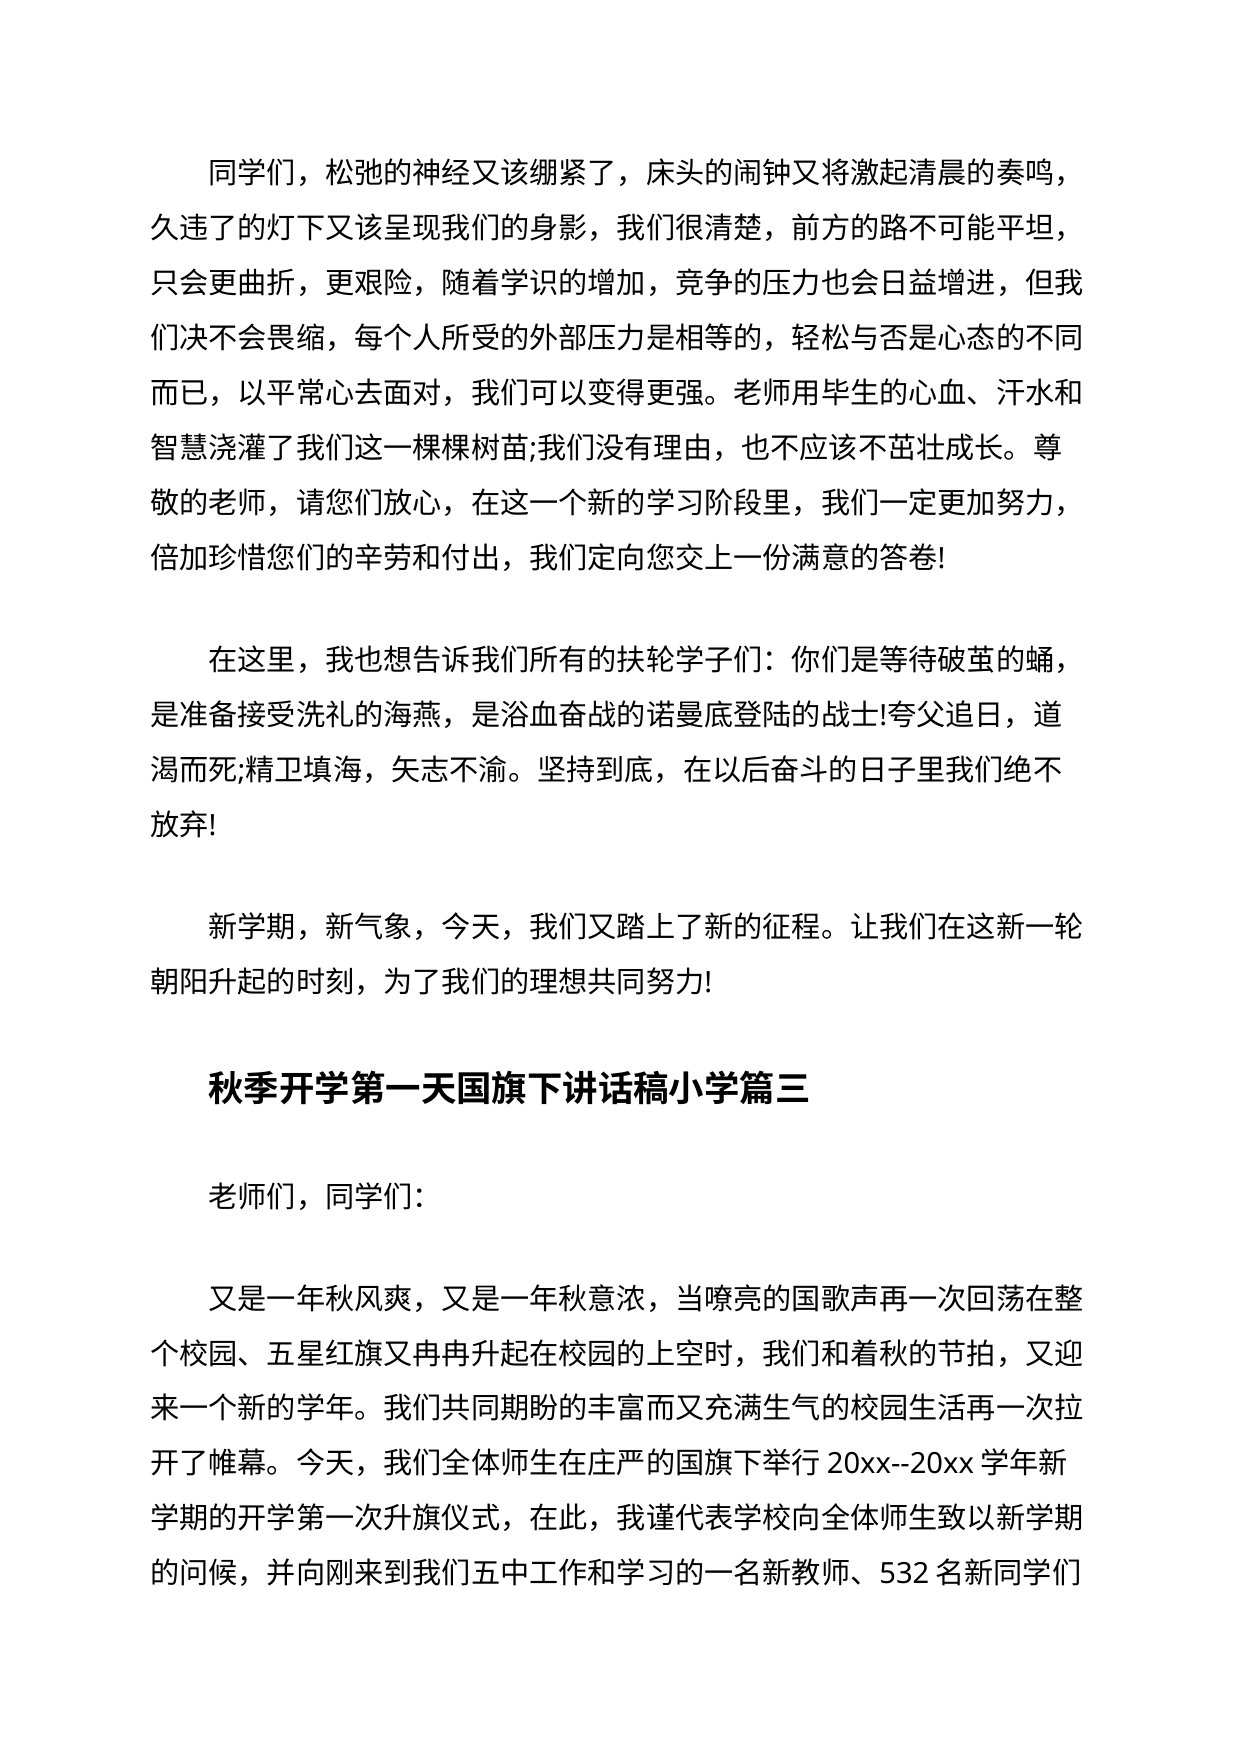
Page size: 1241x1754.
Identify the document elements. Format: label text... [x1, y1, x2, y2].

text 老师们，同学们： [150, 1173, 1090, 1216]
text 同学们，松弛的神经又该绷紧了，床头的闹钟又将激起清晨的奏鸣，久违了的灯下又该呈现我们的身影，我们很清楚，前方的路不可能平坦，只会更曲折，更艰险，随着学识的增加，竞争的压力也会日益增进，但我们决不会畏缩，每个人所受的外部压力是相等的，轻松与否是心态的不同而已，以平常心去面对，我们可以变得更强。老师用毕生的心血、汗水和智慧浇灌了我们这一棵棵树苗;我们没有理由，也不应该不茁壮成长。尊敬的老师，请您们放心，在这一个新的学习阶段里，我们一定更加努力，倍加珍惜您们的辛劳和付出，我们定向您交上一份满意的答卷! [150, 150, 1090, 577]
text 在这里，我也想告诉我们所有的扶轮学子们：你们是等待破茧的蛹，是准备接受洗礼的海燕，是浴血奋战的诺曼底登陆的战士!夸父追日，道渴而死;精卫填海，矢志不渝。坚持到底，在以后奋斗的日子里我们绝不放弃! [150, 636, 1090, 844]
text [150, 1275, 1090, 1592]
text 新学期，新气象，今天，我们又踏上了新的征程。让我们在这新一轮朝阳升起的时刻，为了我们的理想共同努力! [150, 903, 1090, 1001]
text 秋季开学第一天国旗下讲话稿小学篇三 [150, 1060, 1090, 1111]
